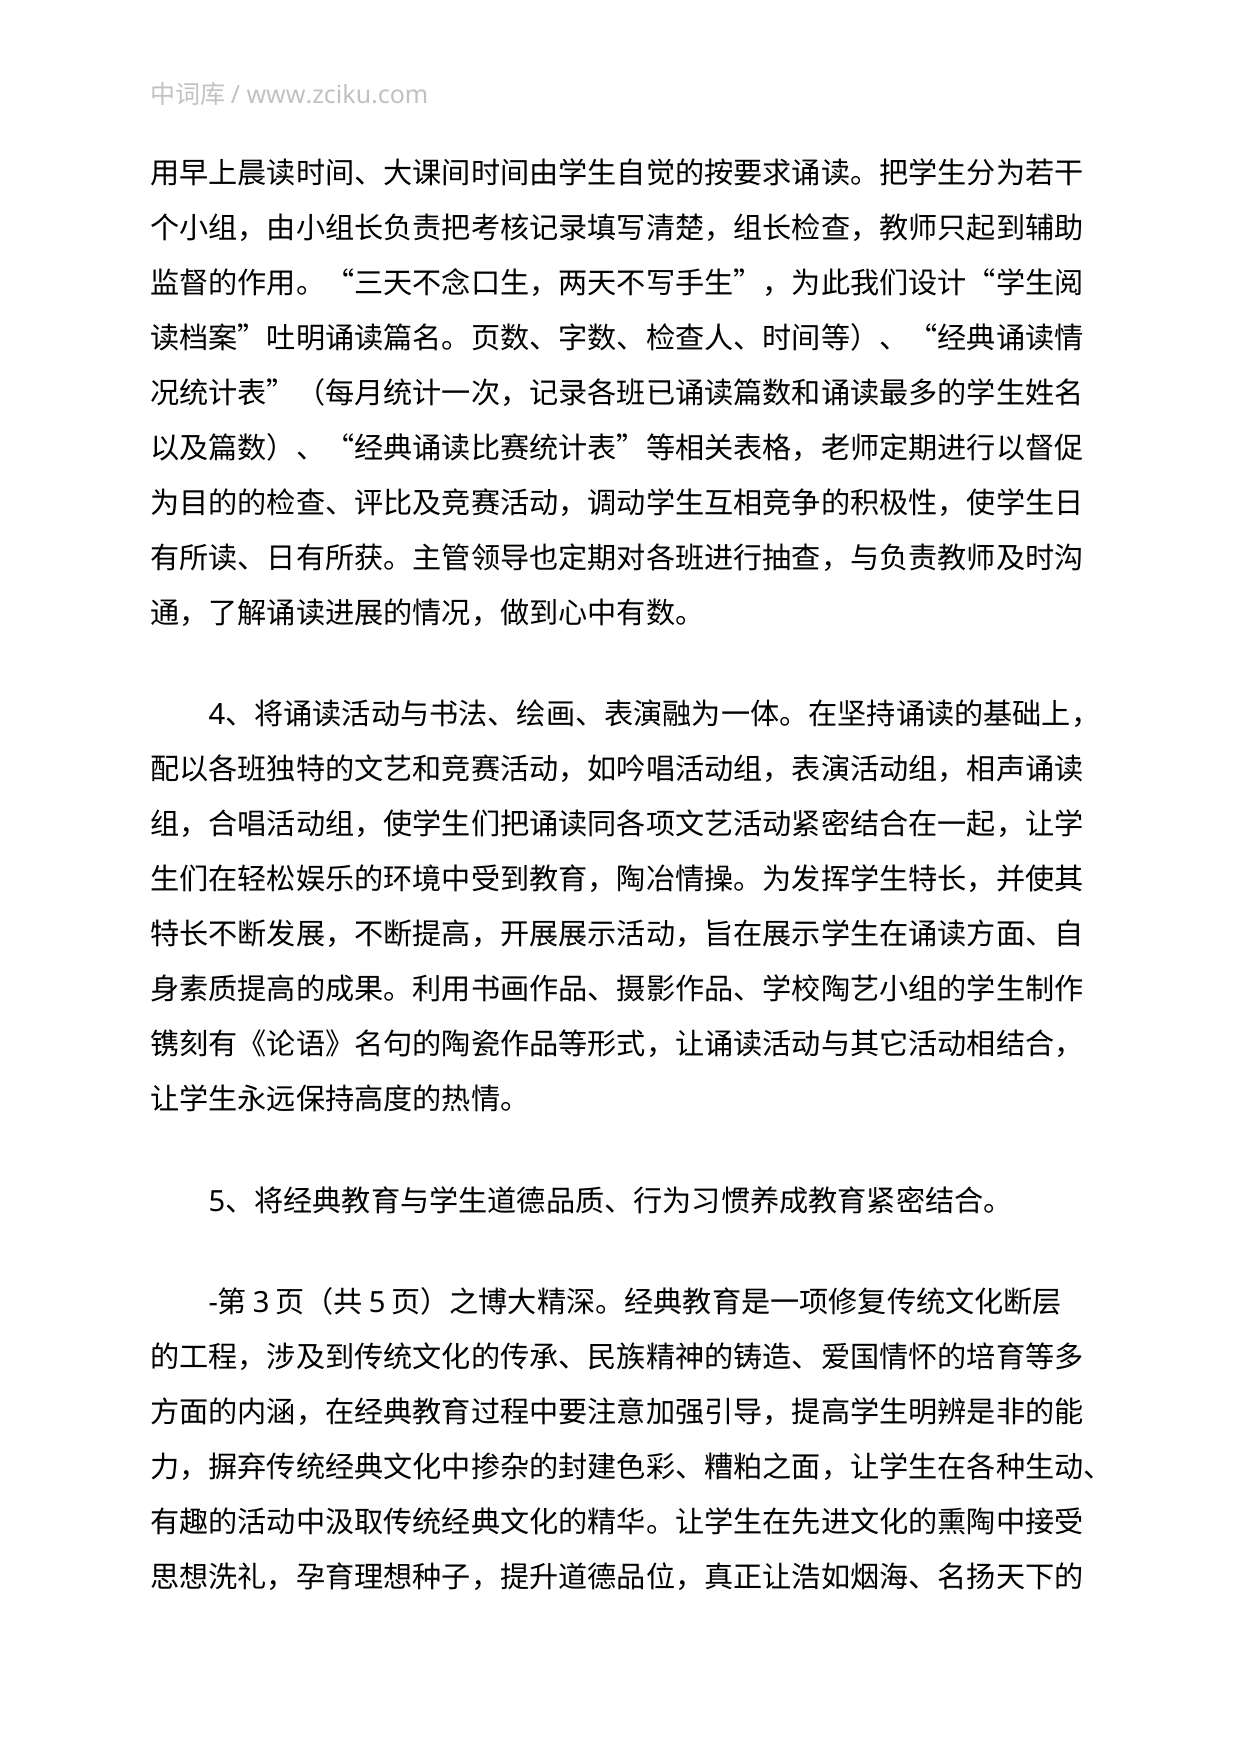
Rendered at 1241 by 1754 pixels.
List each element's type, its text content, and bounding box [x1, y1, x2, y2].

text 4、将诵读活动与书法、绘画、表演融为一体。在坚持诵读的基础上，配以各班独特的文艺和竞赛活动，如吟唱活动组，表演活动组，相声诵读组，合唱活动组，使学生们把诵读同各项文艺活动紧密结合在一起，让学生们在轻松娱乐的环境中受到教育，陶冶情操。为发挥学生特长，并使其特长不断发展，不断提高，开展展示活动，旨在展示学生在诵读方面、自身素质提高的成果。利用书画作品、摄影作品、学校陶艺小组的学生制作镌刻有《论语》名句的陶瓷作品等形式，让诵读活动与其它活动相结合，让学生永远保持高度的热情。 [150, 691, 1090, 1118]
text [150, 1279, 1090, 1596]
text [150, 150, 1090, 631]
text 5、将经典教育与学生道德品质、行为习惯养成教育紧密结合。 [150, 1177, 1090, 1219]
